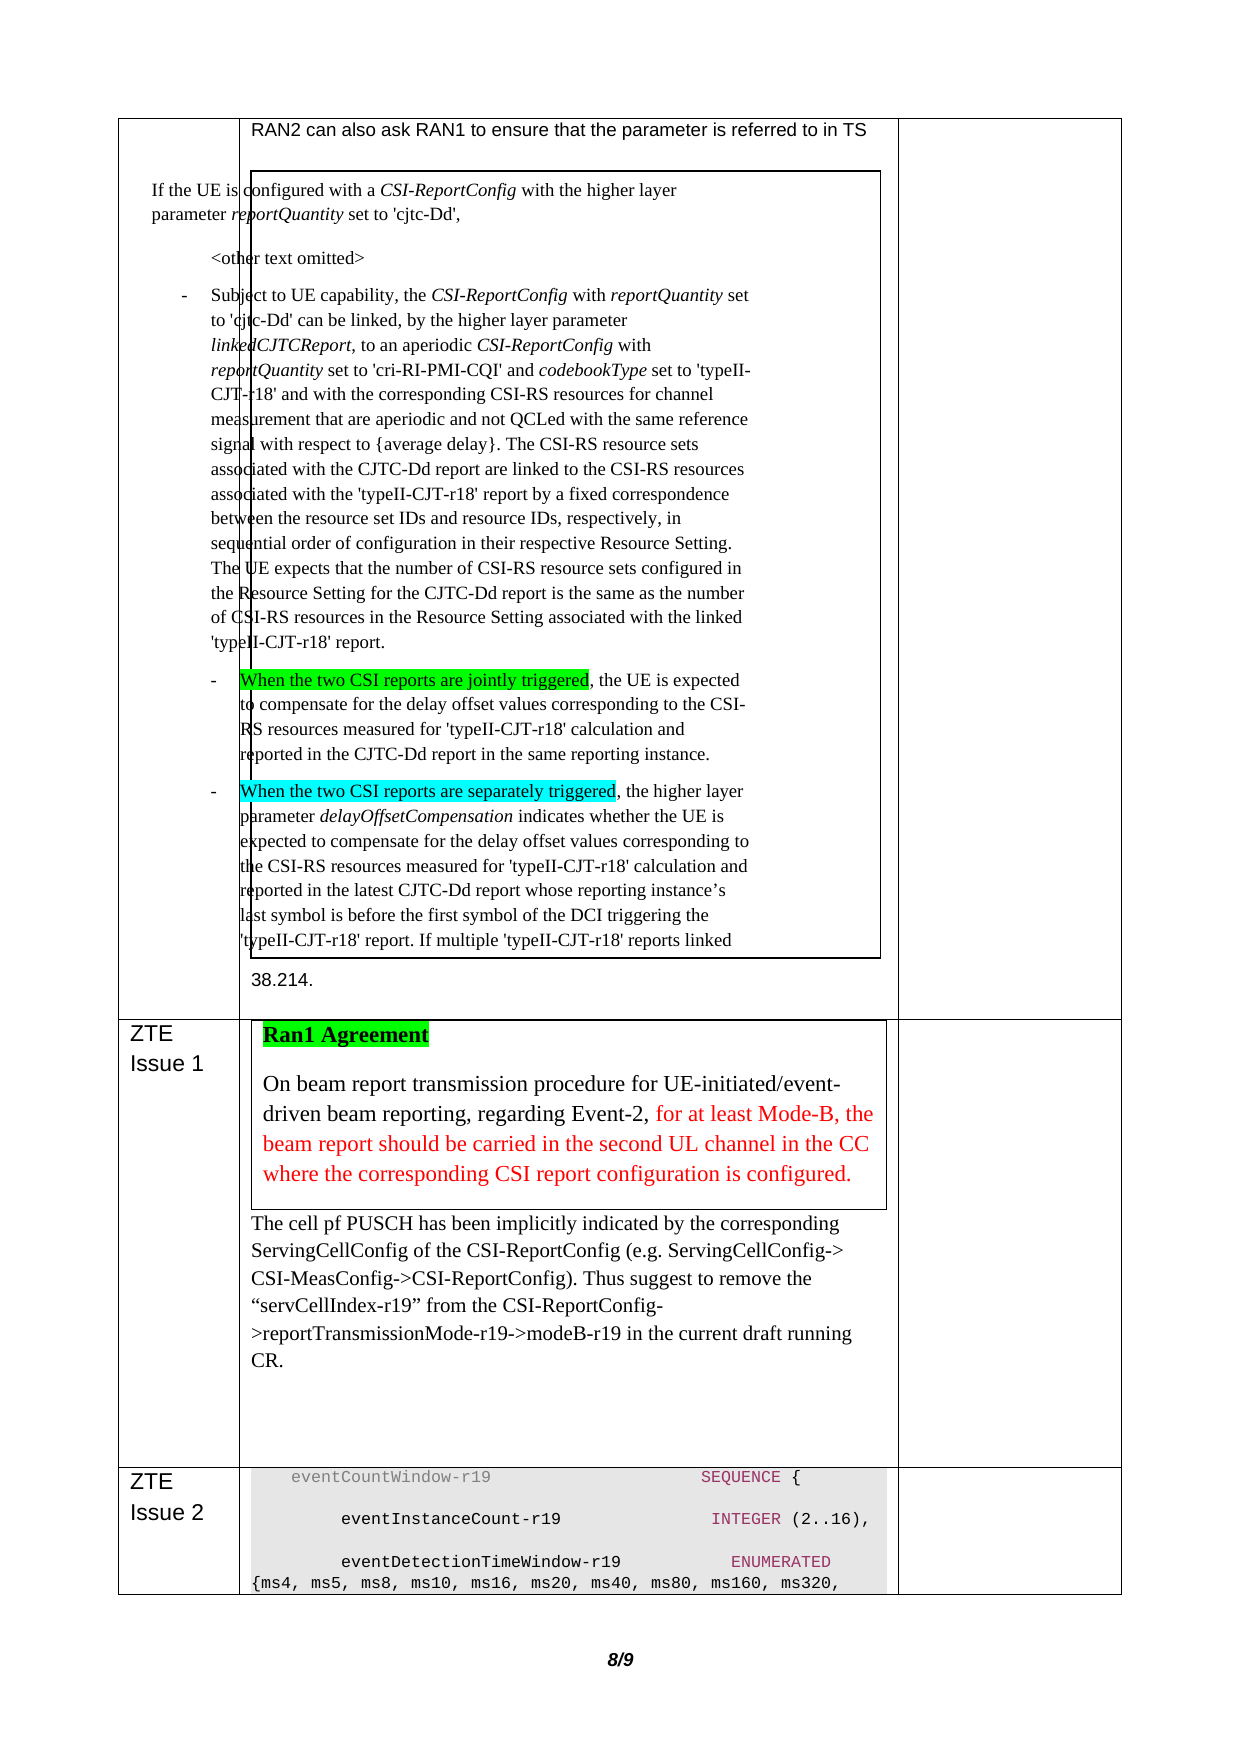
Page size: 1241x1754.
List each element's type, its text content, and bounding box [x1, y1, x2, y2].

table_cell [899, 1468, 1121, 1594]
table_cell ZTE Issue 1 [119, 1020, 239, 1467]
table_cell Nokia [Issue 7] [119, 119, 239, 1019]
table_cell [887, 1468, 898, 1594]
table_cell The cell pf PUSCH has been implicitly indicated by the corresponding ServingCellConfig of the CSI-ReportConfig (e.g. ServingCellConfig-> CSI-MeasConfig->CSI-ReportConfig). Thus suggest to remove the “servCellIndex-r19” from the CSI-ReportConfig->reportTransmissionMode-r19->modeB-r19 in the current draft running CR. [240, 1020, 898, 1467]
table_cell ZTE Issue 2 [119, 1468, 239, 1594]
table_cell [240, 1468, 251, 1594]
table_cell [899, 119, 1121, 1019]
table_cell [899, 1020, 1121, 1467]
table_cell The RAN1 parameter list includes the parameter triggeringScheme, which has not yet been added to the RRC CR. Our understanding is that this parameter is being used in 38.214 clause 5.2.1.4.2 (although implicitly). Based on this, we think that triggeringScheme can be added to the RRC CR and the field description could capture that it is only configured when reportQuantity is set to cjtc-Dd. RAN2 can also ask RAN1 to ensure that the parameter is referred to in TS 38.214. [240, 119, 898, 1019]
